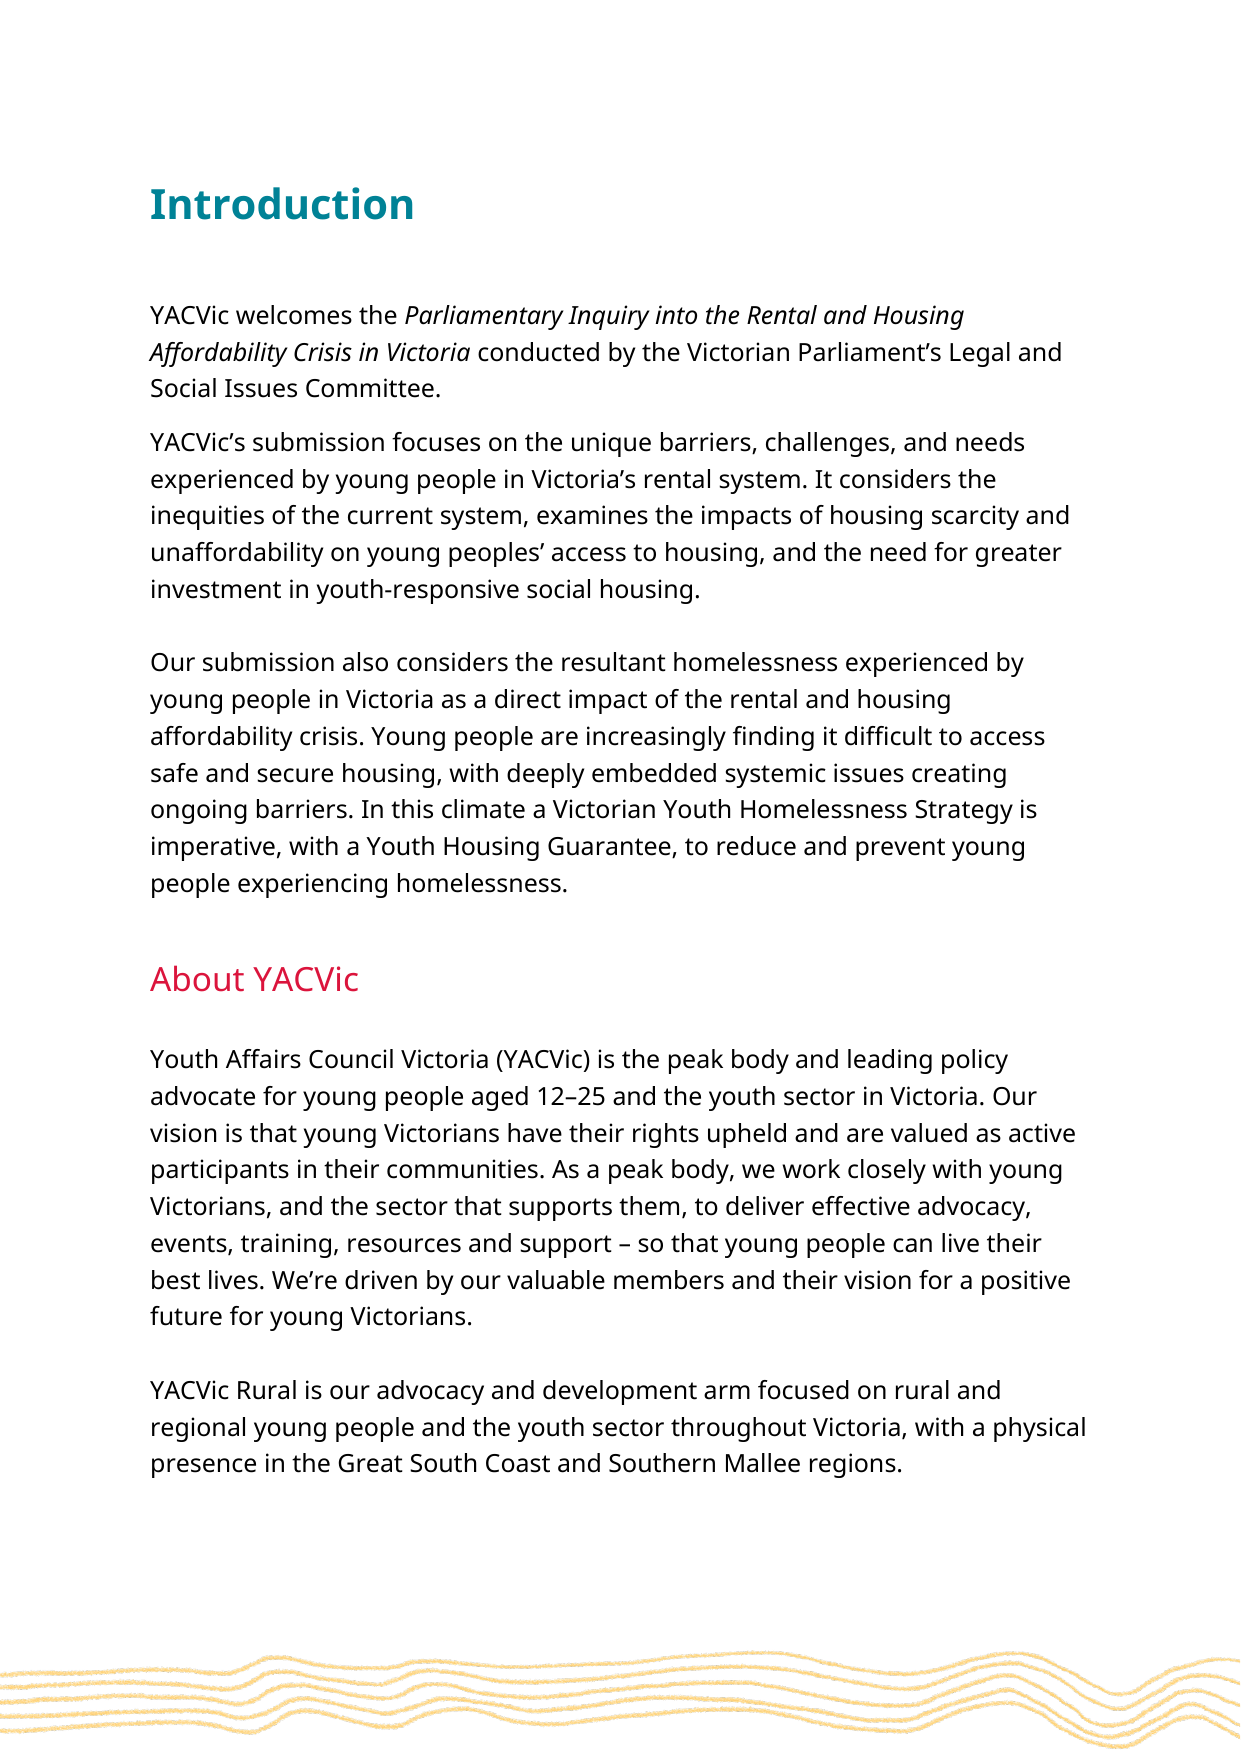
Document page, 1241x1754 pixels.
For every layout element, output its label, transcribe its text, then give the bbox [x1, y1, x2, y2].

text Our submission also considers the resultant homelessness experienced by young people in Victoria as a direct impact of the rental and housing affordability crisis. Young people are increasingly finding it difficult to access safe and secure housing, with deeply embedded systemic issues creating ongoing barriers. In this climate a Victorian Youth Homelessness Strategy is imperative, with a Youth Housing Guarantee, to reduce and prevent young people experiencing homelessness. [150, 608, 1090, 900]
subtitle About YACVic [150, 956, 1090, 1001]
subtitle Introduction [150, 175, 1090, 293]
text YACVic Rural is our advocacy and development arm focused on rural and regional young people and the youth sector throughout Victoria, with a physical presence in the Great South Coast and Southern Mallee regions. [150, 1373, 1090, 1480]
text YACVic welcomes the Parliamentary Inquiry into the Rental and Housing Affordability Crisis in Victoria conducted by the Victorian Parliament’s Legal and Social Issues Committee. [150, 297, 1090, 405]
text YACVic’s submission focuses on the unique barriers, challenges, and needs experienced by young people in Victoria’s rental system. It considers the inequities of the current system, examines the impacts of housing scarcity and unaffordability on young peoples’ access to housing, and the need for greater investment in youth-responsive social housing. [150, 424, 1090, 606]
picture [0, 1646, 1241, 1750]
text Youth Affairs Council Victoria (YACVic) is the peak body and leading policy advocate for young people aged 12–25 and the youth sector in Victoria. Our vision is that young Victorians have their rights upheld and are valued as active participants in their communities. As a peak body, we work closely with young Victorians, and the sector that supports them, to deliver effective advocacy, events, training, resources and support – so that young people can live their best lives. We’re driven by our valuable members and their vision for a positive future for young Victorians. [150, 1005, 1090, 1333]
